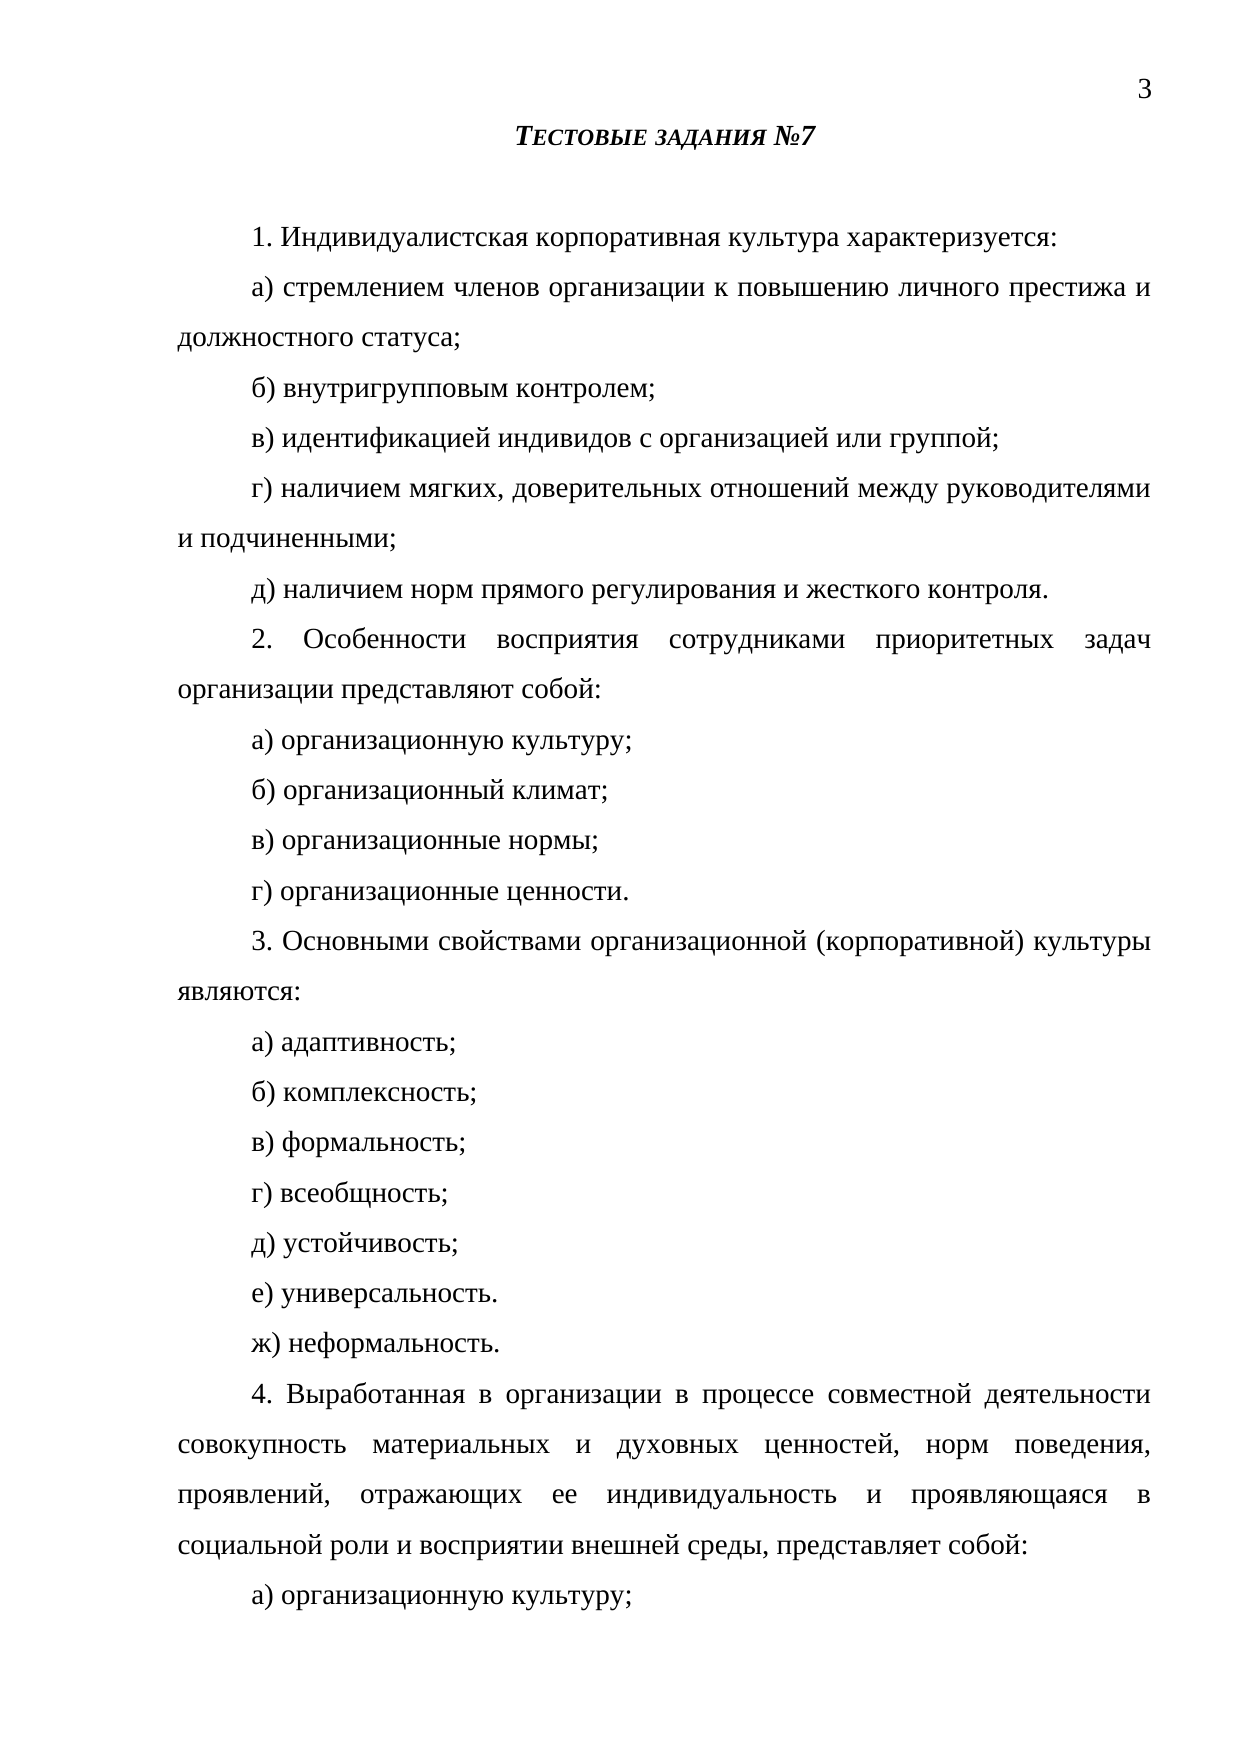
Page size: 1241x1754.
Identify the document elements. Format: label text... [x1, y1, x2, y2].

text 2. Особенности восприятия сотрудниками приоритетных задач организации представляют собой: [177, 621, 1152, 705]
text д) устойчивость; [177, 1225, 1152, 1258]
text г) организационные ценности. [177, 873, 1152, 906]
text 3. Основными свойствами организационной (корпоративной) культуры являются: [177, 923, 1152, 1007]
text а) адаптивность; [177, 1024, 1152, 1057]
text ж) неформальность. [177, 1326, 1152, 1359]
text 1. Индивидуалистская корпоративная культура характеризуется: [177, 219, 1152, 252]
text 4. Выработанная в организации в процессе совместной деятельности совокупность материальных и духовных ценностей, норм поведения, проявлений, отражающих ее индивидуальность и проявляющаяся в социальной роли и восприятии внешней среды, представляет собой: [177, 1376, 1152, 1560]
text в) формальность; [177, 1124, 1152, 1158]
text б) организационный климат; [177, 772, 1152, 806]
text в) организационные нормы; [177, 822, 1152, 856]
text г) наличием мягких, доверительных отношений между руководителями и подчиненными; [177, 470, 1152, 554]
text б) комплексность; [177, 1074, 1152, 1108]
text г) всеобщность; [177, 1175, 1152, 1208]
text д) наличием норм прямого регулирования и жесткого контроля. [177, 571, 1152, 604]
text б) внутригрупповым контролем; [177, 370, 1152, 403]
text а) организационную культуру; [177, 722, 1152, 755]
subtitle Тестовые задания №7 [177, 118, 1152, 152]
text в) идентификацией индивидов с организацией или группой; [177, 420, 1152, 453]
text а) организационную культуру; [177, 1577, 1152, 1611]
text е) универсальность. [177, 1275, 1152, 1309]
text а) стремлением членов организации к повышению личного престижа и должностного статуса; [177, 269, 1152, 353]
